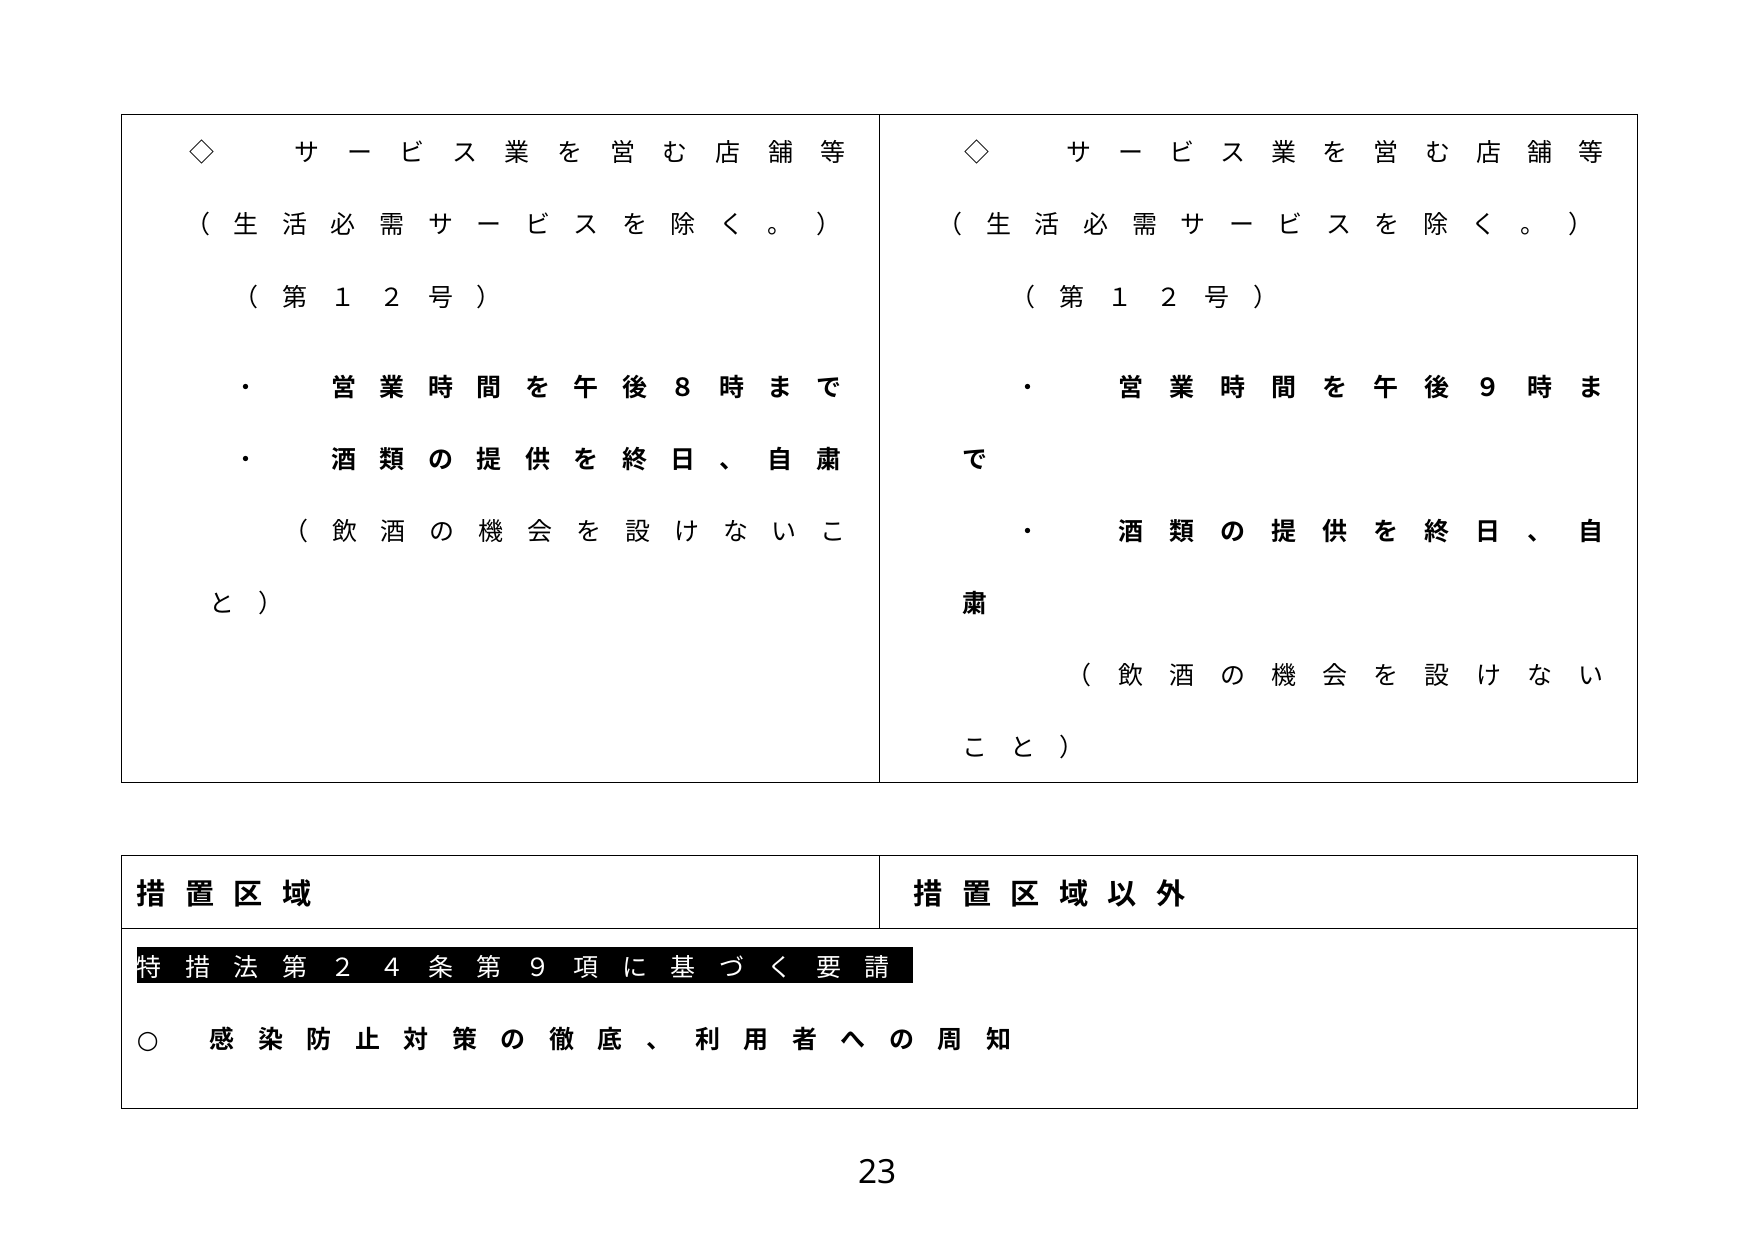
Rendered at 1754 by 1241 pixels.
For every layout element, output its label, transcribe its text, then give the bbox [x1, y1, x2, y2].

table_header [122, 115, 879, 782]
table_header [880, 115, 1637, 782]
table_header 措置区域 [122, 856, 879, 928]
table_header 措置区域以外 [880, 856, 1637, 928]
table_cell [122, 929, 1637, 1108]
